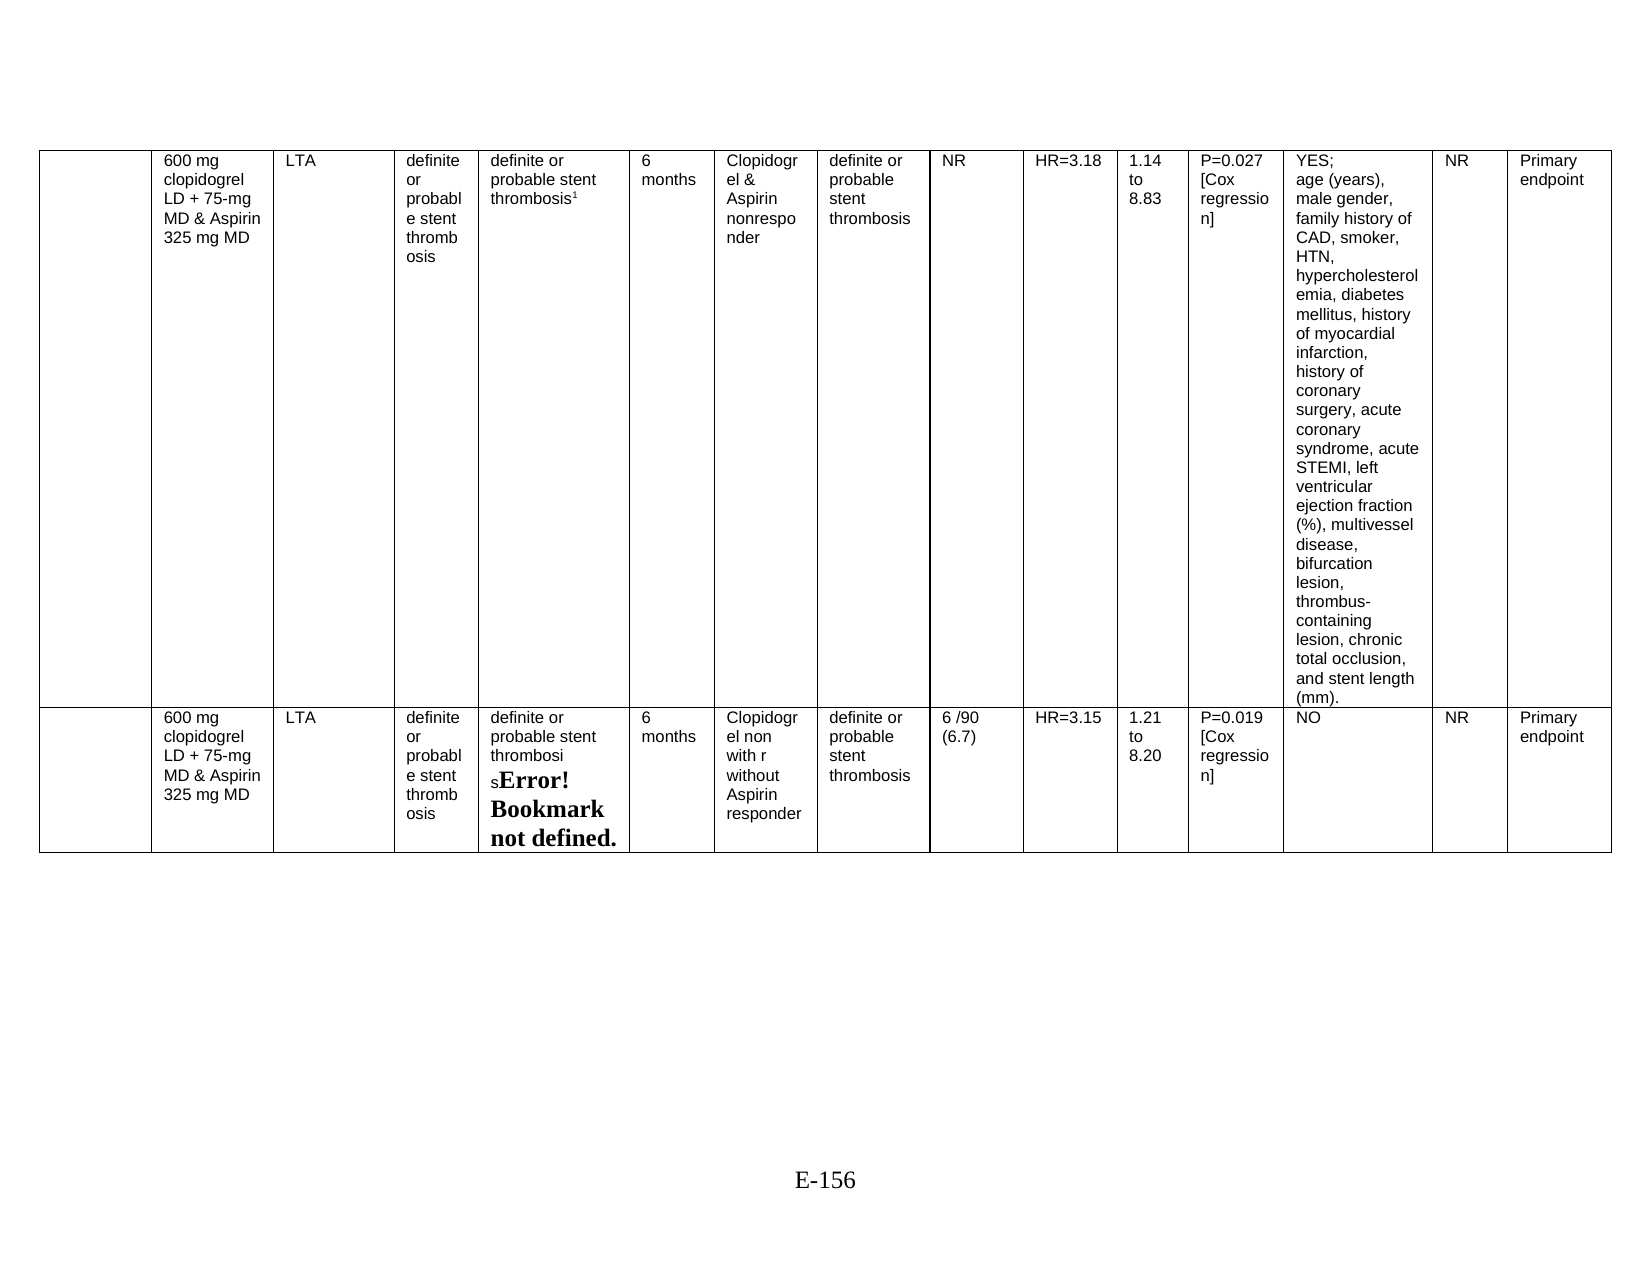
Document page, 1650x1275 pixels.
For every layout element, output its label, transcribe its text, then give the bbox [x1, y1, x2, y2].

table_cell HR=3.18 [1024, 151, 1117, 707]
table_cell Primary endpoint [1508, 151, 1611, 707]
table_cell 6 months [630, 151, 714, 707]
table_cell Clopidogrel non with r without Aspirin responder [715, 708, 817, 852]
table_cell definite or probable stent thrombosis [818, 151, 929, 707]
table_cell definite or probable stent thrombosis1 [479, 151, 629, 707]
table_cell 1.14 to 8.83 [1118, 151, 1188, 707]
table_cell NR [1433, 151, 1507, 707]
table_cell 6 /90 (6.7) [931, 708, 1023, 852]
table_cell [40, 708, 151, 852]
table_cell P=0.027 [Cox regression] [1189, 151, 1283, 707]
table_cell 1.21 to 8.20 [1118, 708, 1188, 852]
table_cell P=0.019 [Cox regression] [1189, 708, 1283, 852]
table_cell Clopidogrel & Aspirin nonresponder [715, 151, 817, 707]
table_cell 6 months [630, 708, 714, 852]
table_cell [40, 151, 151, 707]
table_cell NR [1433, 708, 1507, 852]
table_cell YES; age (years), male gender, family history of CAD, smoker, HTN, hypercholesterolemia, diabetes mellitus, history of myocardial infarction, history of coronary surgery, acute coronary syndrome, acute STEMI, left ventricular ejection fraction (%), multivessel disease, bifurcation lesion, thrombus-containing lesion, chronic total occlusion, and stent length (mm). [1284, 151, 1432, 707]
table_cell LTA [274, 708, 394, 852]
table_cell 600 mg clopidogrel LD + 75-mg MD & Aspirin 325 mg MD [152, 708, 273, 852]
table_cell definite or probable stent thrombosis [395, 151, 478, 707]
table_cell Primary endpoint [1508, 708, 1611, 852]
table_cell definite or probable stent thrombosis [395, 708, 478, 852]
table_cell 600 mg clopidogrel LD + 75-mg MD & Aspirin 325 mg MD [152, 151, 273, 707]
table_cell NO [1284, 708, 1432, 852]
table_cell NR [931, 151, 1023, 707]
table_cell definite or probable stent thrombosis [818, 708, 929, 852]
table_cell LTA [274, 151, 394, 707]
table_cell HR=3.15 [1024, 708, 1117, 852]
table_cell definite or probable stent thrombosisError! Bookmark not defined. [479, 708, 629, 852]
